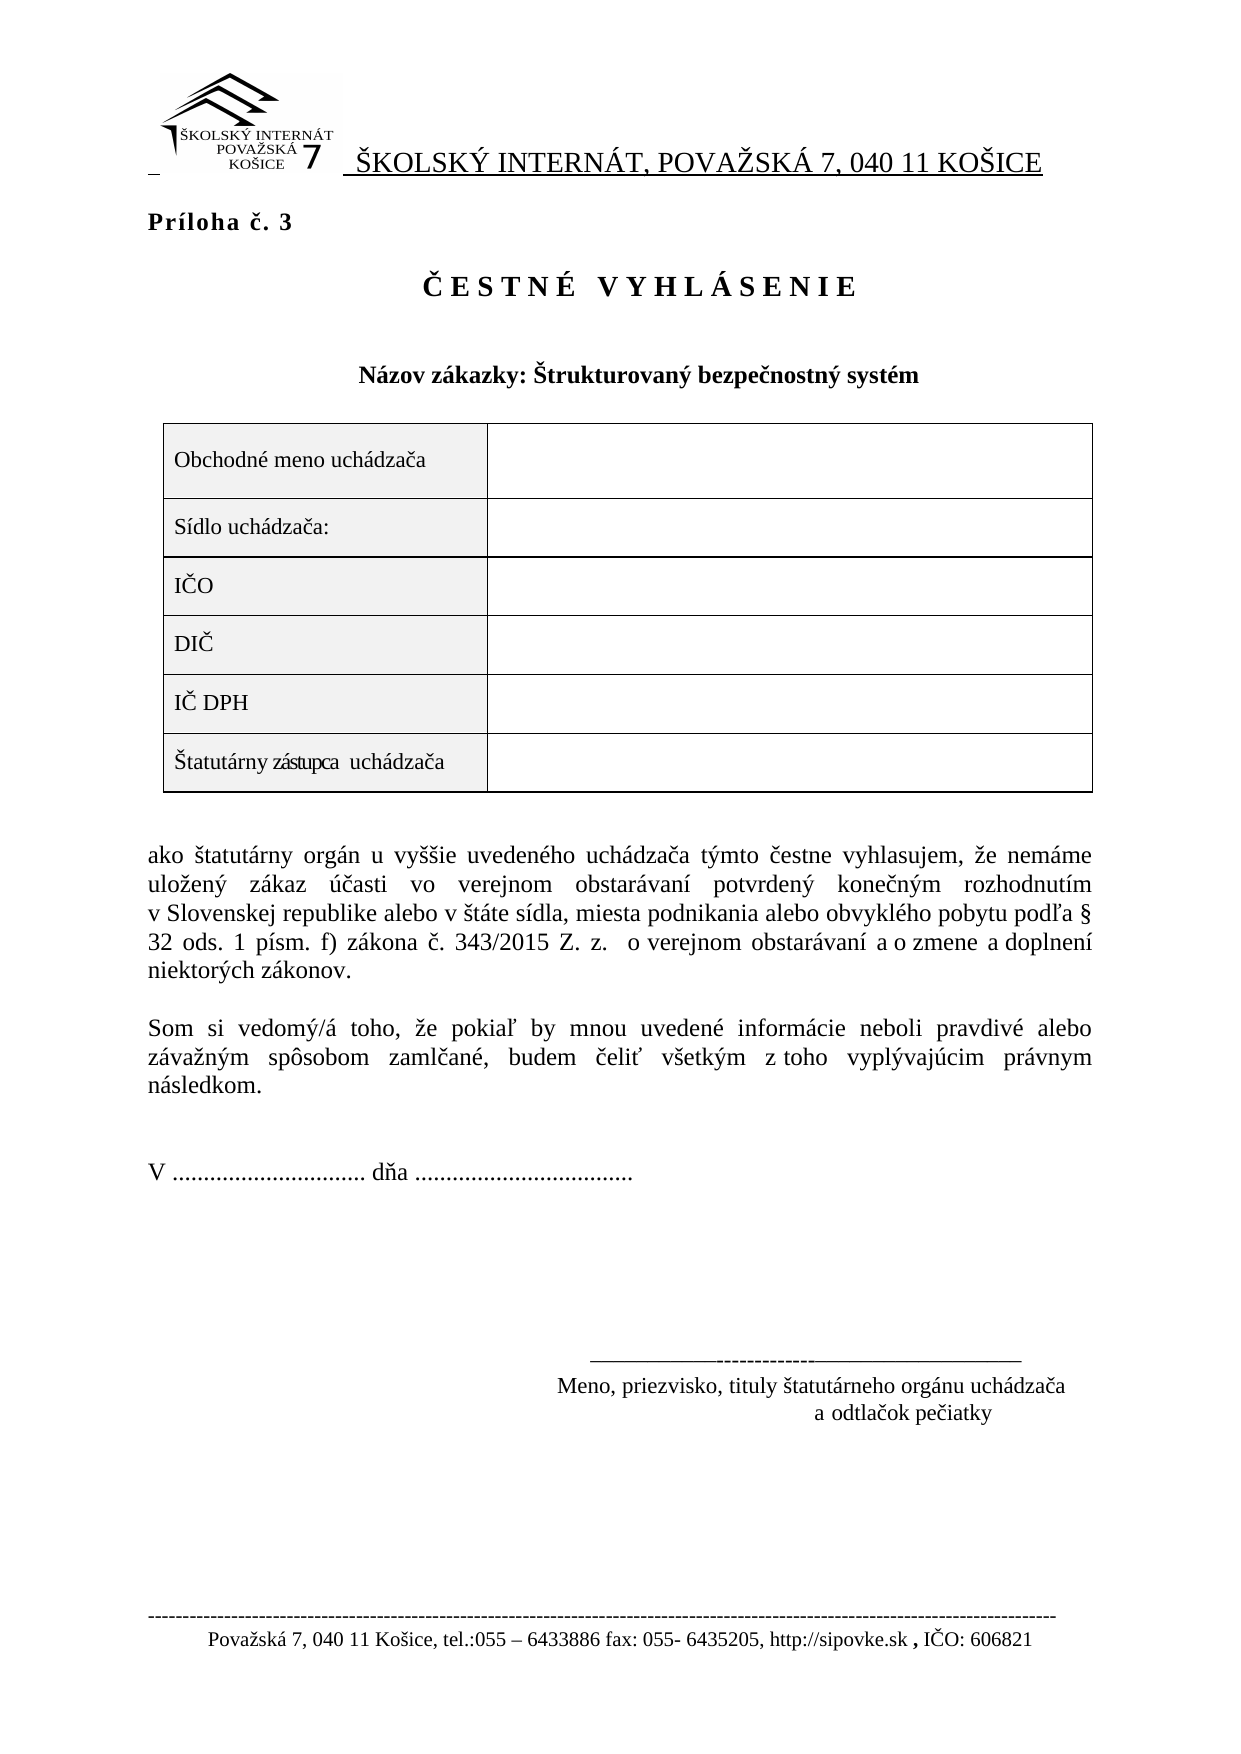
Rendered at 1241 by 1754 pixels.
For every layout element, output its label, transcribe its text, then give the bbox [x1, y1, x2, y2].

table_cell IČ DPH [164, 675, 487, 732]
table_cell [488, 558, 1092, 615]
table_header Obchodné meno uchádzača [164, 424, 487, 497]
text Meno, priezvisko, tituly štatutárneho orgánu uchádzača [517, 1372, 1093, 1399]
text Som si vedomý/á toho, že pokiaľ by mnou uvedené informácie neboli pravdivé alebo závažným spôsobom zamlčané, budem čeliť všetkým z toho vyplývajúcim právnym následkom. [148, 1013, 1093, 1099]
table_cell IČO [164, 558, 487, 615]
text V ............................... dňa ................................... [148, 1157, 1093, 1186]
picture [160, 73, 343, 173]
table_cell [488, 616, 1092, 674]
text Č E S T N É V Y H L Á S E N I E [185, 269, 1093, 303]
table_header [488, 424, 1092, 497]
table_cell [488, 675, 1092, 732]
text ako štatutárny orgán u vyššie uvedeného uchádzača týmto čestne vyhlasujem, že nemáme uložený zákaz účasti vo verejnom obstarávaní potvrdený konečným rozhodnutím v Slovenskej republike alebo v štáte sídla, miesta podnikania alebo obvyklého pobytu podľa § 32 ods. 1 písm. f) zákona č. 343/2015 Z. z. o verejnom obstarávaní a o zmene a doplnení niektorých zákonov. [148, 841, 1093, 984]
text –––––––––––-------------–––––––––––––––––– [148, 1346, 1093, 1372]
table_cell DIČ [164, 616, 487, 674]
text Názov zákazky: Štrukturovaný bezpečnostný systém [185, 361, 1093, 389]
table_cell [488, 734, 1092, 791]
table_cell Štatutárny zástupca uchádzača [164, 734, 487, 791]
text a odtlačok pečiatky [148, 1399, 1093, 1425]
table_cell [488, 499, 1092, 556]
text Príloha č. 3 [148, 207, 1093, 236]
table_cell Sídlo uchádzača: [164, 499, 487, 556]
